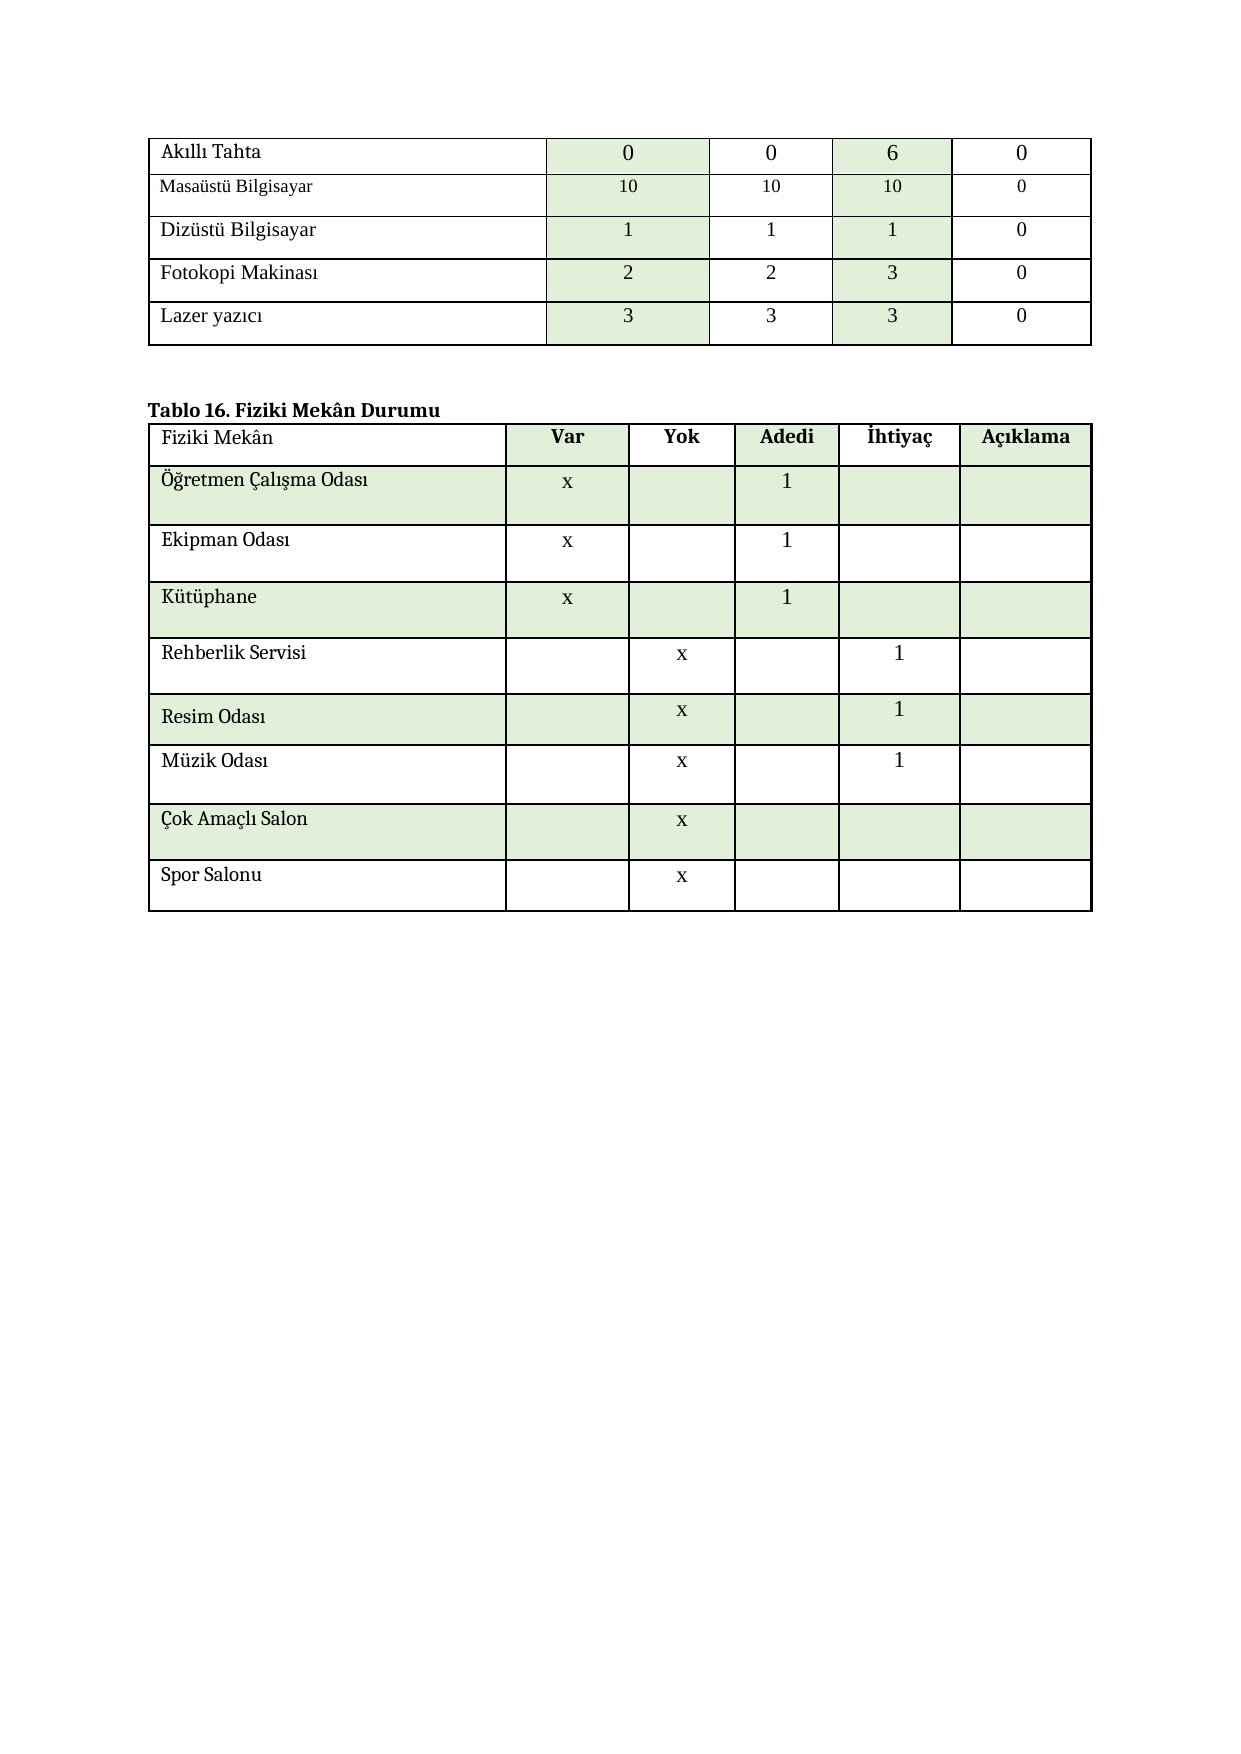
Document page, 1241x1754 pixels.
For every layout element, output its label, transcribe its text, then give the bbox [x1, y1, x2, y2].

table_cell Masaüstü Bilgisayar [150, 175, 546, 216]
table_cell Spor Salonu [150, 861, 505, 910]
table_cell 1 [736, 526, 838, 581]
table_cell [961, 467, 1090, 524]
table_header Açıklama [961, 425, 1090, 465]
table_cell 0 [547, 139, 709, 173]
table_cell [736, 746, 838, 803]
table_cell 0 [953, 139, 1090, 173]
table_cell [507, 639, 628, 693]
table_cell 1 [840, 639, 959, 693]
table_cell [736, 861, 838, 910]
table_cell 1 [547, 217, 709, 258]
table_cell [736, 639, 838, 693]
table_cell 0 [953, 303, 1090, 344]
table_cell Akıllı Tahta [150, 139, 546, 173]
table_cell x [507, 583, 628, 637]
table_cell [507, 805, 628, 859]
table_cell 1 [736, 467, 838, 524]
table_cell 2 [547, 260, 709, 301]
table_cell [507, 861, 628, 910]
table_header Fiziki Mekân [150, 425, 505, 465]
table_cell Ekipman Odası [150, 526, 505, 581]
table_header Adedi [736, 425, 838, 465]
table_header İhtiyaç [840, 425, 959, 465]
table_cell 1 [840, 695, 959, 744]
table_cell 6 [833, 139, 951, 173]
table_cell 3 [547, 303, 709, 344]
table_cell [840, 526, 959, 581]
table_cell Çok Amaçlı Salon [150, 805, 505, 859]
table_cell x [507, 467, 628, 524]
table_cell 1 [840, 746, 959, 803]
table_cell [840, 467, 959, 524]
table_cell 3 [833, 303, 951, 344]
table_cell 10 [833, 175, 951, 216]
table_cell x [507, 526, 628, 581]
table_cell [736, 695, 838, 744]
table_cell Dizüstü Bilgisayar [150, 217, 546, 258]
table_cell 1 [833, 217, 951, 258]
table_cell Kütüphane [150, 583, 505, 637]
table_cell 0 [953, 217, 1090, 258]
table_cell [961, 526, 1090, 581]
text Tablo 16. Fiziki Mekân Durumu [148, 399, 1198, 423]
table_cell [840, 805, 959, 859]
table_cell Fotokopi Makinası [150, 260, 546, 301]
table_cell Öğretmen Çalışma Odası [150, 467, 505, 524]
table_cell 3 [710, 303, 832, 344]
table_cell 1 [736, 583, 838, 637]
table_cell [630, 526, 734, 581]
table_cell 0 [710, 139, 832, 173]
table_cell 10 [547, 175, 709, 216]
table_cell [961, 861, 1090, 910]
table_cell [961, 639, 1090, 693]
table_cell 10 [710, 175, 832, 216]
table_cell [507, 695, 628, 744]
table_cell [840, 583, 959, 637]
table_cell [507, 746, 628, 803]
table_cell [630, 583, 734, 637]
table_cell [961, 695, 1090, 744]
table_cell Resim Odası [150, 695, 505, 744]
table_cell [840, 861, 959, 910]
table_cell x [630, 746, 734, 803]
table_cell [961, 746, 1090, 803]
table_cell [961, 583, 1090, 637]
table_cell Müzik Odası [150, 746, 505, 803]
table_cell [961, 805, 1090, 859]
table_cell x [630, 695, 734, 744]
table_cell [630, 467, 734, 524]
table_cell 2 [710, 260, 832, 301]
table_cell 0 [953, 175, 1090, 216]
table_cell 3 [833, 260, 951, 301]
table_cell x [630, 861, 734, 910]
table_cell 1 [710, 217, 832, 258]
table_header Yok [630, 425, 734, 465]
table_cell x [630, 639, 734, 693]
table_cell 0 [953, 260, 1090, 301]
table_cell [736, 805, 838, 859]
table_header Var [507, 425, 628, 465]
table_cell Lazer yazıcı [150, 303, 546, 344]
table_cell x [630, 805, 734, 859]
table_cell Rehberlik Servisi [150, 639, 505, 693]
